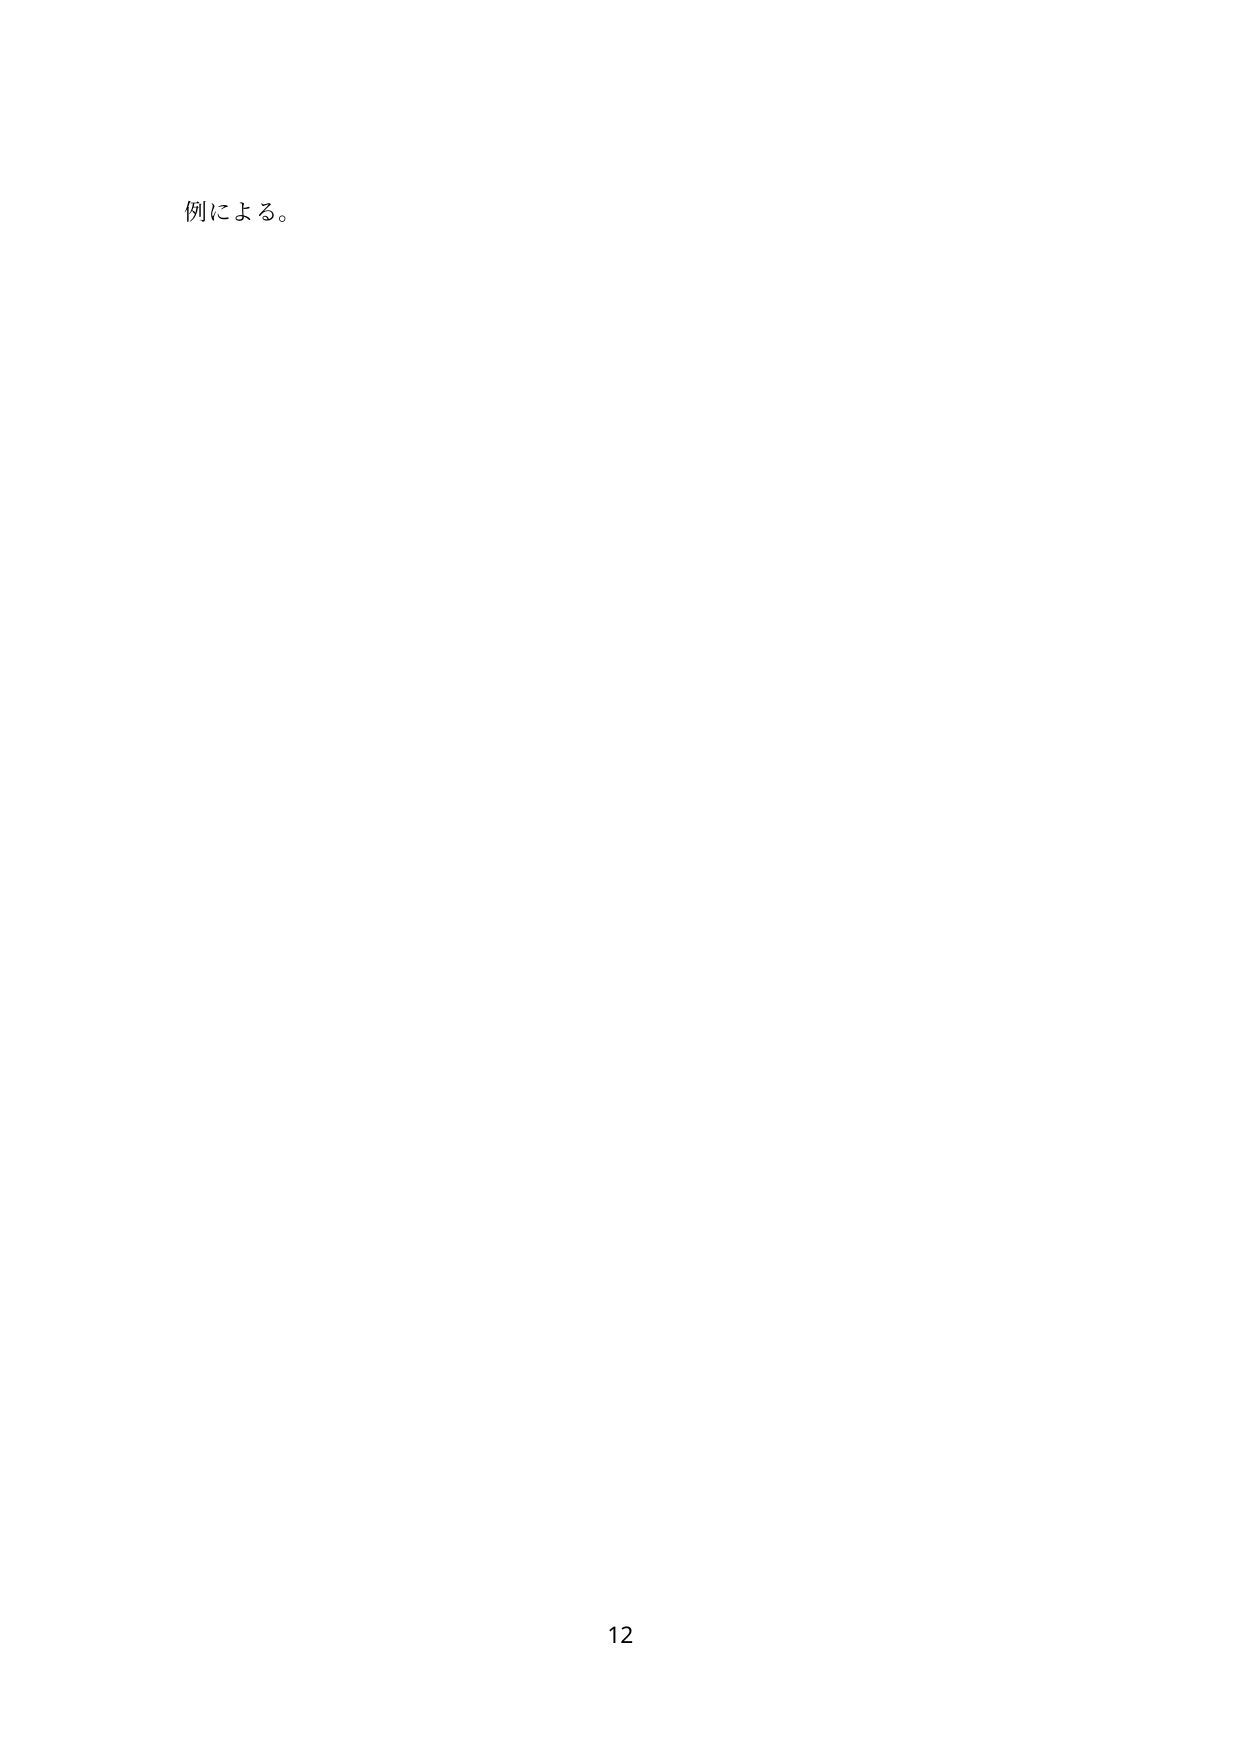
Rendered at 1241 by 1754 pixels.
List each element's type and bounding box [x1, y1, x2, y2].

text [161, 194, 1079, 228]
